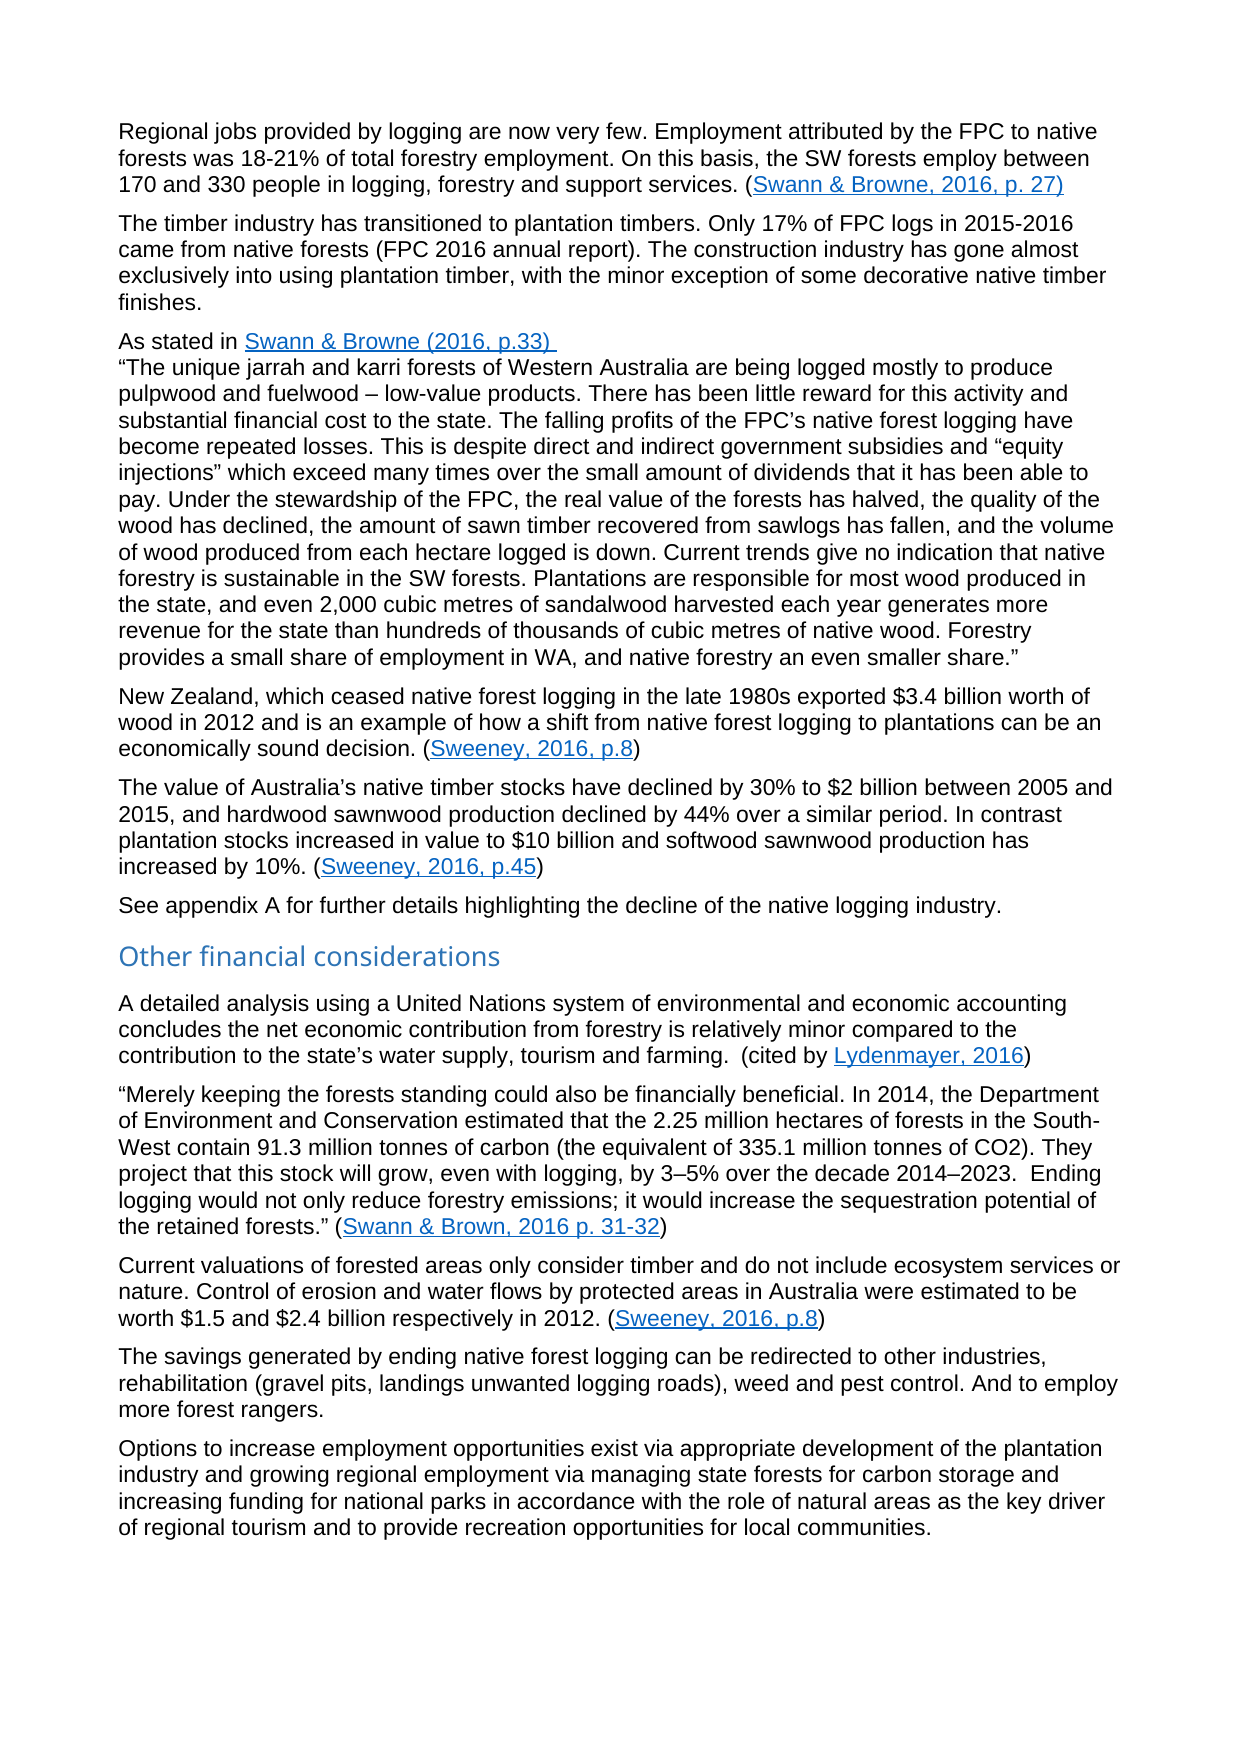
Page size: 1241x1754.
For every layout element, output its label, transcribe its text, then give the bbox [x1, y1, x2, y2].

text New Zealand, which ceased native forest logging in the late 1980s exported $3.4 billion worth of wood in 2012 and is an example of how a shift from native forest logging to plantations can be an economically sound decision. (Sweeney, 2016, p.8) [118, 683, 1122, 762]
text See appendix A for further details highlighting the decline of the native logging industry. [118, 892, 1122, 918]
text “Merely keeping the forests standing could also be financially beneficial. In 2014, the Department of Environment and Conservation estimated that the 2.25 million hectares of forests in the South-West contain 91.3 million tonnes of carbon (the equivalent of 335.1 million tonnes of CO2). They project that this stock will grow, even with logging, by 3–5% over the decade 2014–2023. Ending logging would not only reduce forestry emissions; it would increase the sequestration potential of the retained forests.” (Swann & Brown, 2016 p. 31-32) [118, 1081, 1122, 1239]
text The value of Australia’s native timber stocks have declined by 30% to $2 billion between 2005 and 2015, and hardwood sawnwood production declined by 44% over a similar period. In contrast plantation stocks increased in value to $10 billion and softwood sawnwood production has increased by 10%. (Sweeney, 2016, p.45) [118, 774, 1122, 880]
text A detailed analysis using a United Nations system of environmental and economic accounting [118, 989, 1122, 1016]
text The savings generated by ending native forest logging can be redirected to other industries, rehabilitation (gravel pits, landings unwanted logging roads), weed and pest control. And to employ more forest rangers. [118, 1343, 1122, 1422]
text concludes the net economic contribution from forestry is relatively minor compared to the contribution to the state’s water supply, tourism and farming. (cited by Lydenmayer, 2016) [118, 1016, 1122, 1069]
text The timber industry has transitioned to plantation timbers. Only 17% of FPC logs in 2015-2016 came from native forests (FPC 2016 annual report). The construction industry has gone almost exclusively into using plantation timber, with the minor exception of some decorative native timber finishes. [118, 210, 1122, 315]
text Regional jobs provided by logging are now very few. Employment attributed by the FPC to native forests was 18-21% of total forestry employment. On this basis, the SW forests employ between 170 and 330 people in logging, forestry and support services. (Swann & Browne, 2016, p. 27) [118, 118, 1122, 197]
subtitle Other financial considerations [118, 937, 1122, 974]
text Options to increase employment opportunities exist via appropriate development of the plantation industry and growing regional employment via managing state forests for carbon storage and increasing funding for national parks in accordance with the role of natural areas as the key driver of regional tourism and to provide recreation opportunities for local communities. [118, 1435, 1122, 1540]
text As stated in Swann & Browne (2016, p.33) [118, 328, 1122, 354]
text Current valuations of forested areas only consider timber and do not include ecosystem services or nature. Control of erosion and water flows by protected areas in Australia were estimated to be worth $1.5 and $2.4 billion respectively in 2012. (Sweeney, 2016, p.8) [118, 1252, 1122, 1331]
text “The unique jarrah and karri forests of Western Australia are being logged mostly to produce pulpwood and fuelwood – low-value products. There has been little reward for this activity and substantial financial cost to the state. The falling profits of the FPC’s native forest logging have become repeated losses. This is despite direct and indirect government subsidies and “equity injections” which exceed many times over the small amount of dividends that it has been able to pay. Under the stewardship of the FPC, the real value of the forests has halved, the quality of the wood has declined, the amount of sawn timber recovered from sawlogs has fallen, and the volume of wood produced from each hectare logged is down. Current trends give no indication that native forestry is sustainable in the SW forests. Plantations are responsible for most wood produced in the state, and even 2,000 cubic metres of sandalwood harvested each year generates more revenue for the state than hundreds of thousands of cubic metres of native wood. Forestry provides a small share of employment in WA, and native forestry an even smaller share.” [118, 354, 1122, 670]
